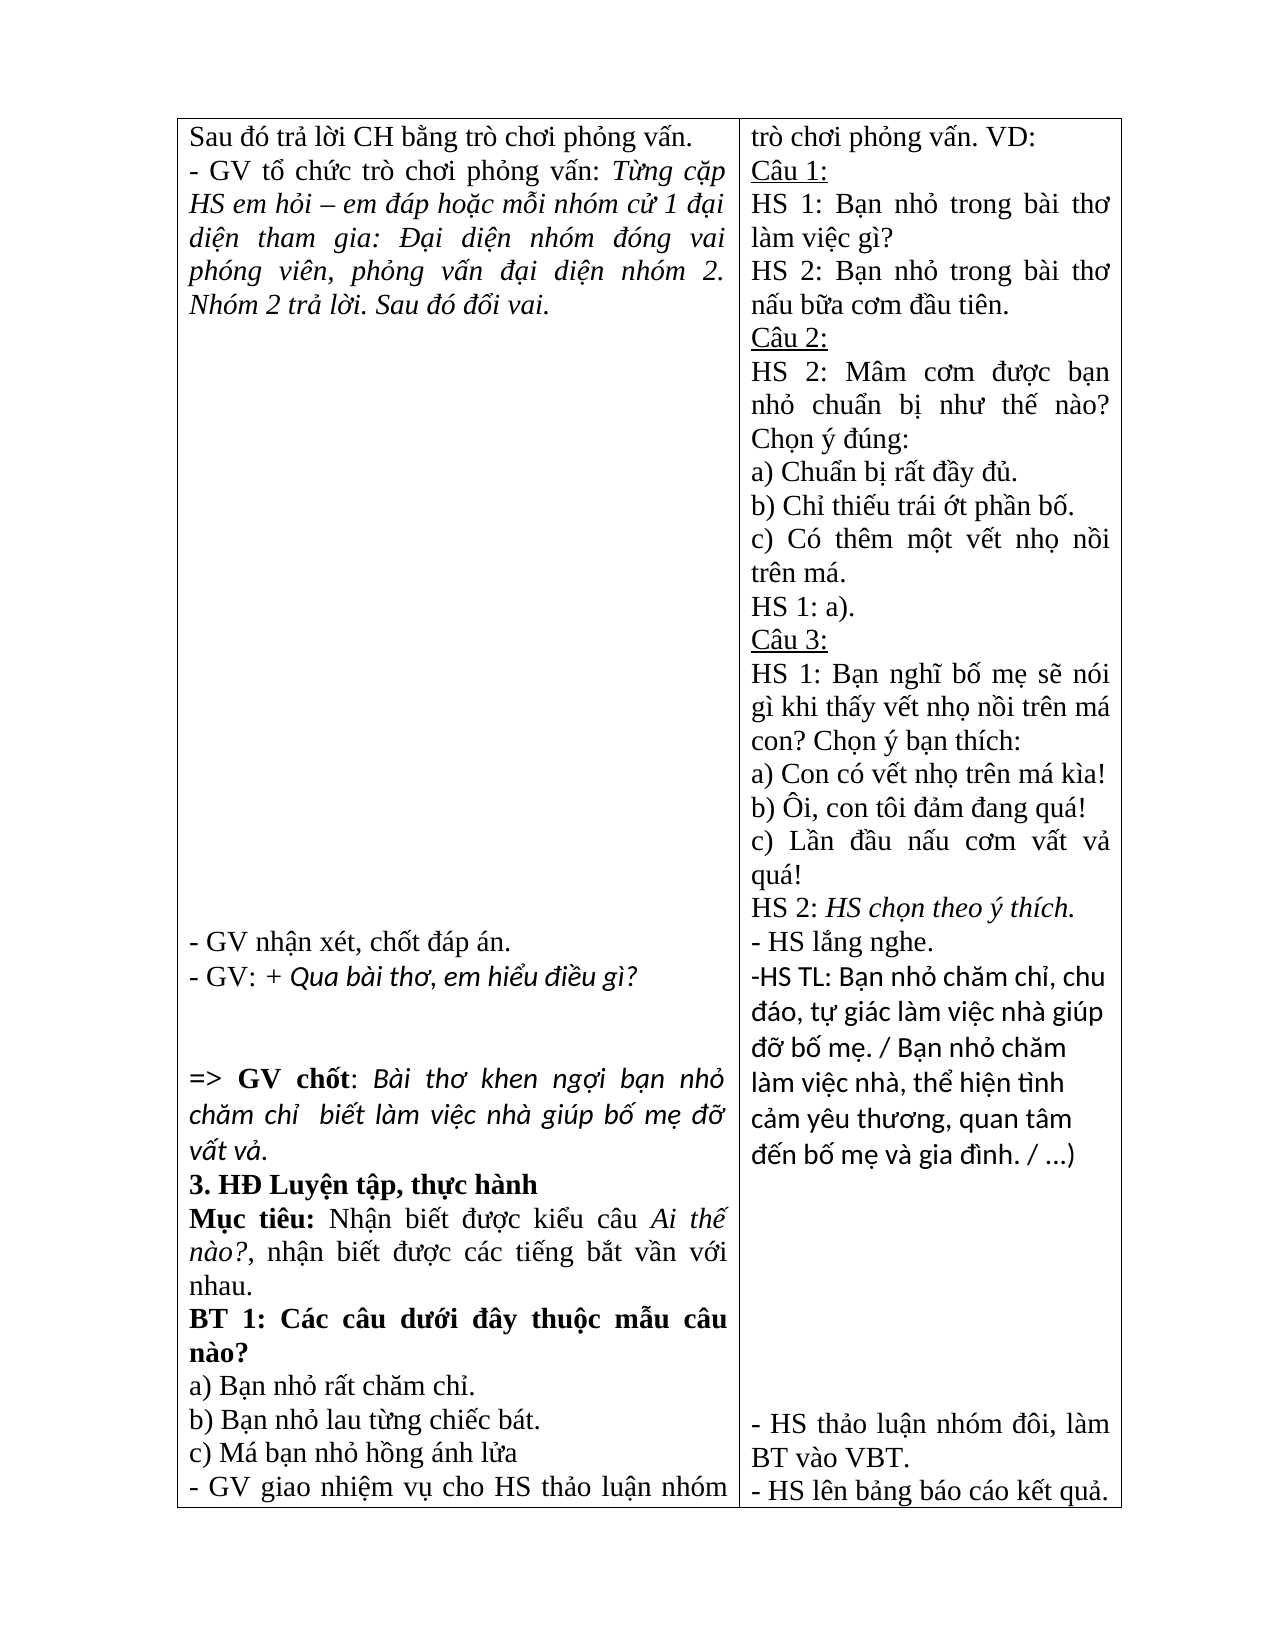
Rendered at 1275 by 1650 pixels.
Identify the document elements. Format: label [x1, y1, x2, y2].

table_cell [740, 119, 1121, 1507]
table_cell [178, 119, 739, 1507]
